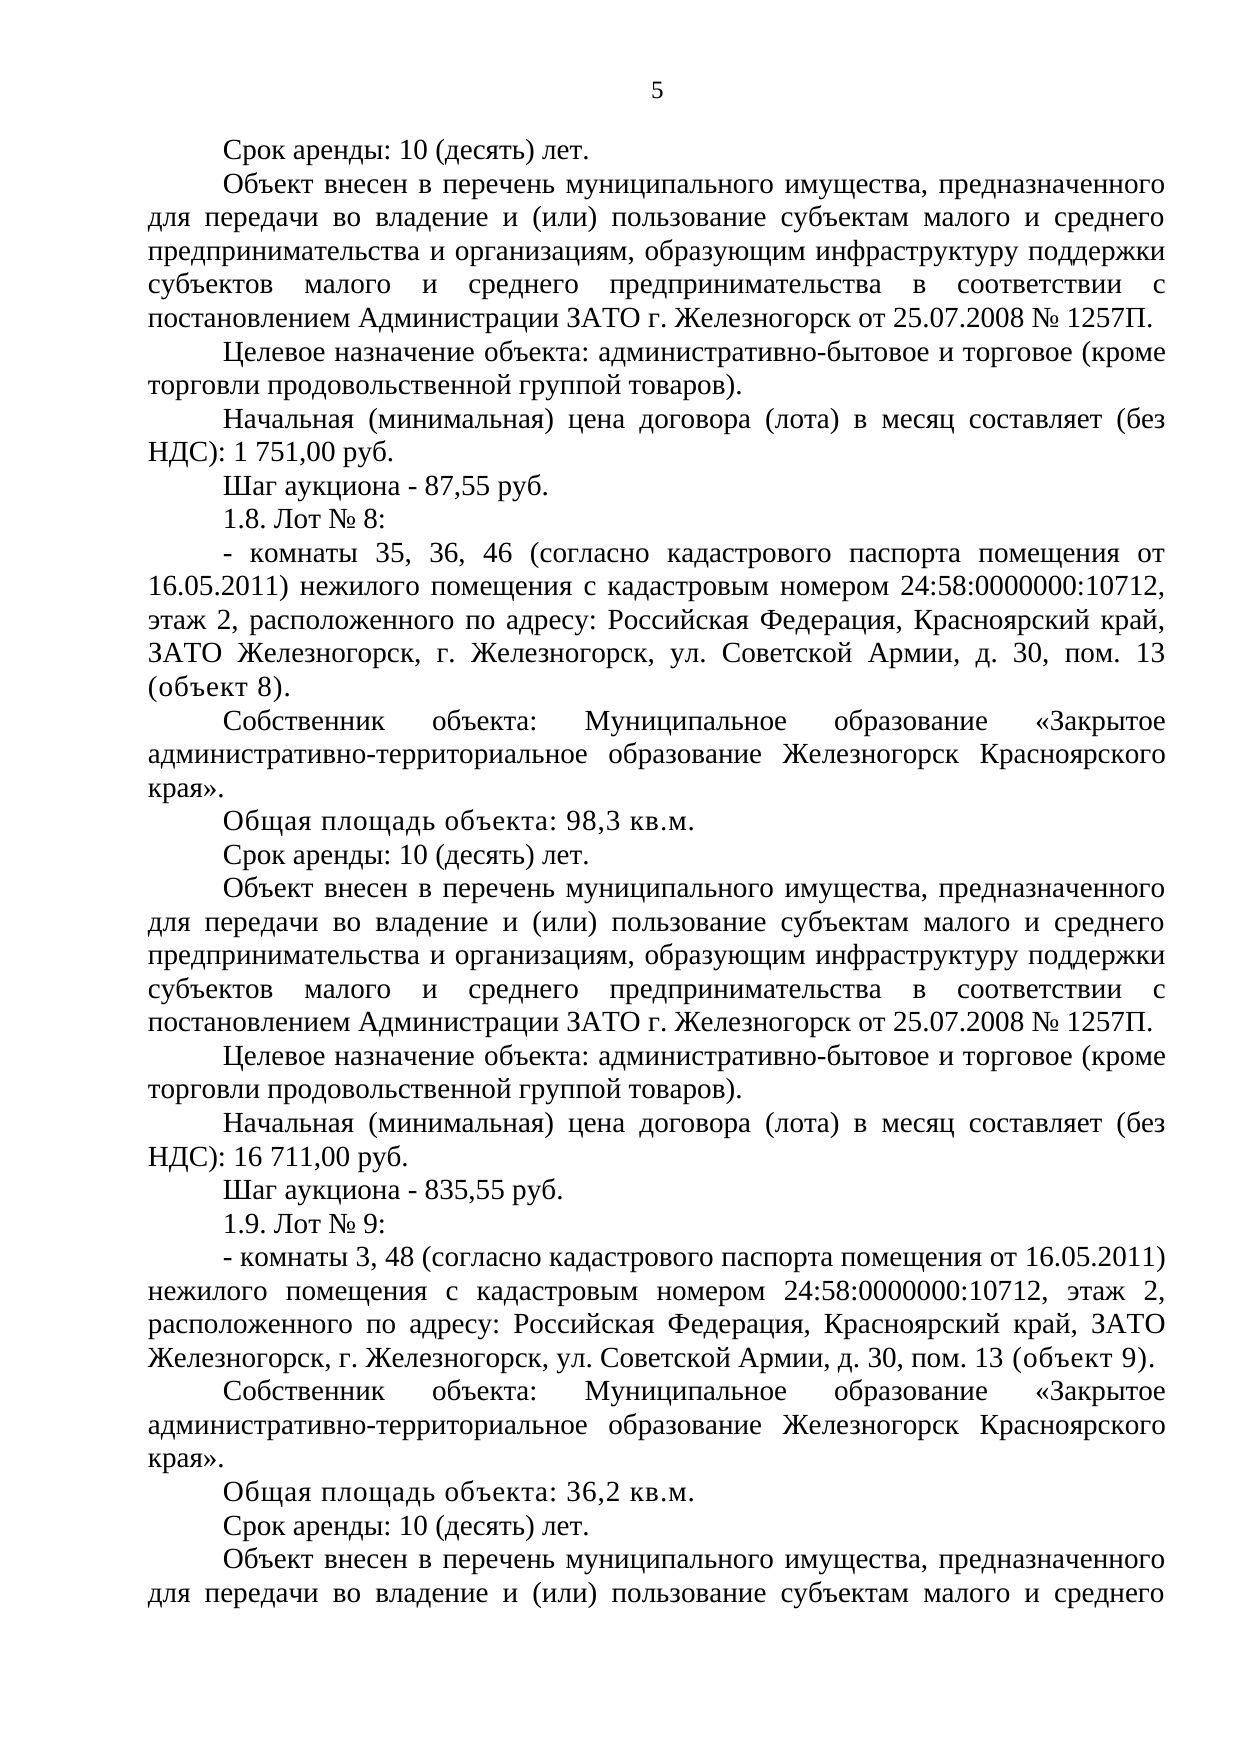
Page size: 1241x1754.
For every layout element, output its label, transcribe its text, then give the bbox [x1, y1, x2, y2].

text Срок аренды: 10 (десять) лет. [148, 837, 1166, 870]
text 1.9. Лот № 9: [148, 1206, 1166, 1239]
text Общая площадь объекта: 36,2 кв.м. [148, 1474, 1166, 1508]
text Начальная (минимальная) цена договора (лота) в месяц составляет (без НДС): 16 711,00 руб. [148, 1105, 1166, 1172]
text Общая площадь объекта: 98,3 кв.м. [148, 803, 1166, 837]
text Срок аренды: 10 (десять) лет. [148, 1508, 1166, 1541]
text Шаг аукциона - 87,55 руб. [148, 468, 1166, 501]
text Целевое назначение объекта: административно-бытовое и торговое (кроме торговли продовольственной группой товаров). [148, 334, 1166, 401]
text Целевое назначение объекта: административно-бытовое и торговое (кроме торговли продовольственной группой товаров). [148, 1038, 1166, 1105]
text - комнаты 3, 48 (согласно кадастрового паспорта помещения от 16.05.2011) нежилого помещения с кадастровым номером 24:58:0000000:10712, этаж 2, расположенного по адресу: Российская Федерация, Красноярский край, ЗАТО Железногорск, г. Железногорск, ул. Советской Армии, д. 30, пом. 13 (объект 9). [148, 1239, 1166, 1373]
text Шаг аукциона - 835,55 руб. [148, 1172, 1166, 1206]
text - комнаты 35, 36, 46 (согласно кадастрового паспорта помещения от 16.05.2011) нежилого помещения с кадастровым номером 24:58:0000000:10712, этаж 2, расположенного по адресу: Российская Федерация, Красноярский край, ЗАТО Железногорск, г. Железногорск, ул. Советской Армии, д. 30, пом. 13 (объект 8). [148, 535, 1166, 703]
text 1.8. Лот № 8: [148, 501, 1166, 535]
text Начальная (минимальная) цена договора (лота) в месяц составляет (без НДС): 1 751,00 руб. [148, 401, 1166, 468]
text Срок аренды: 10 (десять) лет. [148, 132, 1166, 166]
text Собственник объекта: Муниципальное образование «Закрытое административно-территориальное образование Железногорск Красноярского края». [148, 703, 1166, 803]
text Собственник объекта: Муниципальное образование «Закрытое административно-территориальное образование Железногорск Красноярского края». [148, 1373, 1166, 1474]
